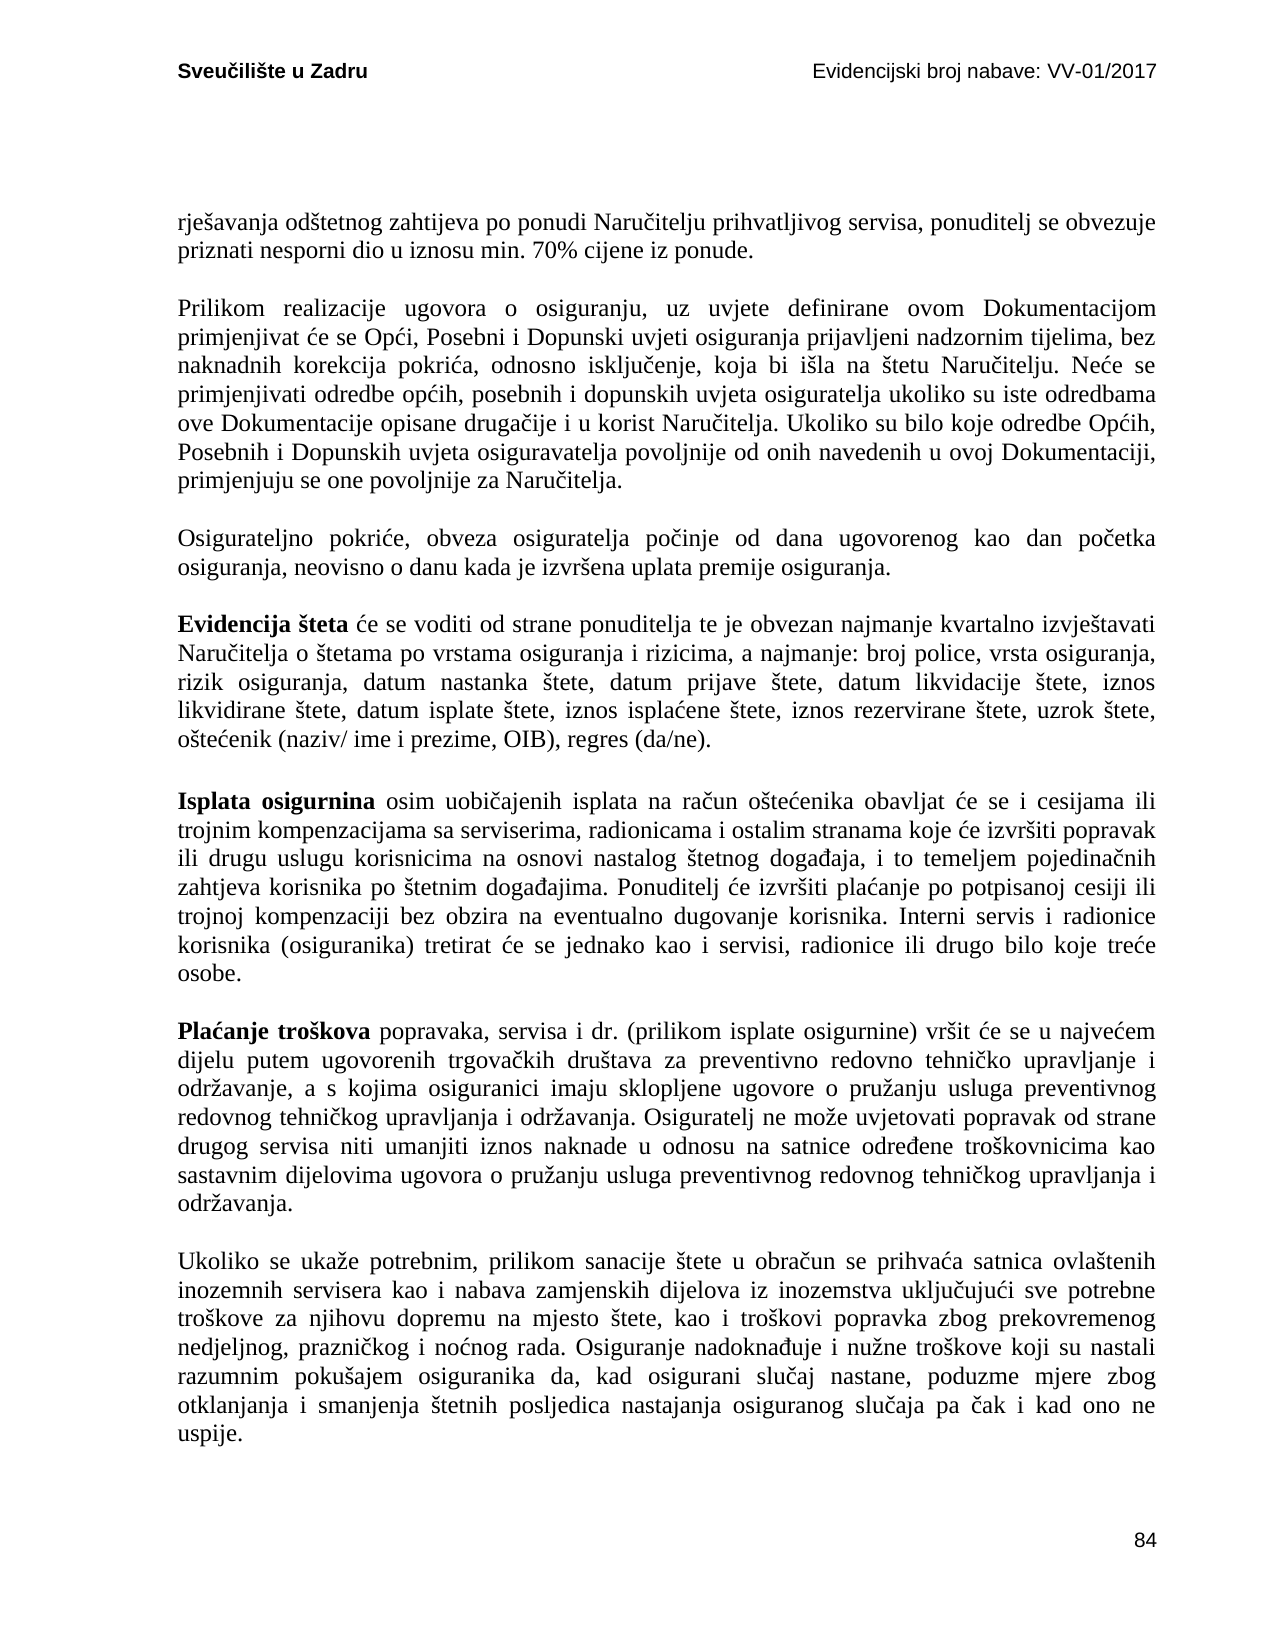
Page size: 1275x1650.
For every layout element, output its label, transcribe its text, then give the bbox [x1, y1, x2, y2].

text Osigurateljno pokriće, obveza osiguratelja počinje od dana ugovorenog kao dan početka osiguranja, neovisno o danu kada je izvršena uplata premije osiguranja. [177, 523, 1157, 581]
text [177, 207, 1157, 264]
text Ukoliko se ukaže potrebnim, prilikom sanacije štete u obračun se prihvaća satnica ovlaštenih inozemnih servisera kao i nabava zamjenskih dijelova iz inozemstva uključujući sve potrebne troškove za njihovu dopremu na mjesto štete, kao i troškovi popravka zbog prekovremenog nedjeljnog, prazničkog i noćnog rada. Osiguranje nadoknađuje i nužne troškove koji su nastali razumnim pokušajem osiguranika da, kad osigurani slučaj nastane, poduzme mjere zbog otklanjanja i smanjenja štetnih posljedica nastajanja osiguranog slučaja pa čak i kad ono ne uspije. [177, 1246, 1157, 1447]
text Evidencija šteta će se voditi od strane ponuditelja te je obvezan najmanje kvartalno izvještavati Naručitelja o štetama po vrstama osiguranja i rizicima, a najmanje: broj police, vrsta osiguranja, rizik osiguranja, datum nastanka štete, datum prijave štete, datum likvidacije štete, iznos likvidirane štete, datum isplate štete, iznos isplaćene štete, iznos rezervirane štete, uzrok štete, oštećenik (naziv/ ime i prezime, OIB), regres (da/ne). [177, 609, 1157, 753]
text Isplata osigurnina osim uobičajenih isplata na račun oštećenika obavljat će se i cesijama ili trojnim kompenzacijama sa serviserima, radionicama i ostalim stranama koje će izvršiti popravak ili drugu uslugu korisnicima na osnovi nastalog štetnog događaja, i to temeljem pojedinačnih zahtjeva korisnika po štetnim događajima. Ponuditelj će izvršiti plaćanje po potpisanoj cesiji ili trojnoj kompenzaciji bez obzira na eventualno dugovanje korisnika. Interni servis i radionice korisnika (osiguranika) tretirat će se jednako kao i servisi, radionice ili drugo bilo koje treće osobe. [177, 786, 1157, 987]
text Prilikom realizacije ugovora o osiguranju, uz uvjete definirane ovom Dokumentacijom primjenjivat će se Opći, Posebni i Dopunski uvjeti osiguranja prijavljeni nadzornim tijelima, bez naknadnih korekcija pokrića, odnosno isključenje, koja bi išla na štetu Naručitelju. Neće se primjenjivati odredbe općih, posebnih i dopunskih uvjeta osiguratelja ukoliko su iste odredbama ove Dokumentacije opisane drugačije i u korist Naručitelja. Ukoliko su bilo koje odredbe Općih, Posebnih i Dopunskih uvjeta osiguravatelja povoljnije od onih navedenih u ovoj Dokumentaciji, primjenjuju se one povoljnije za Naručitelja. [177, 293, 1157, 494]
text Plaćanje troškova popravaka, servisa i dr. (prilikom isplate osigurnine) vršit će se u najvećem dijelu putem ugovorenih trgovačkih društava za preventivno redovno tehničko upravljanje i održavanje, a s kojima osiguranici imaju sklopljene ugovore o pružanju usluga preventivnog redovnog tehničkog upravljanja i održavanja. Osiguratelj ne može uvjetovati popravak od strane drugog servisa niti umanjiti iznos naknade u odnosu na satnice određene troškovnicima kao sastavnim dijelovima ugovora o pružanju usluga preventivnog redovnog tehničkog upravljanja i održavanja. [177, 1016, 1157, 1217]
